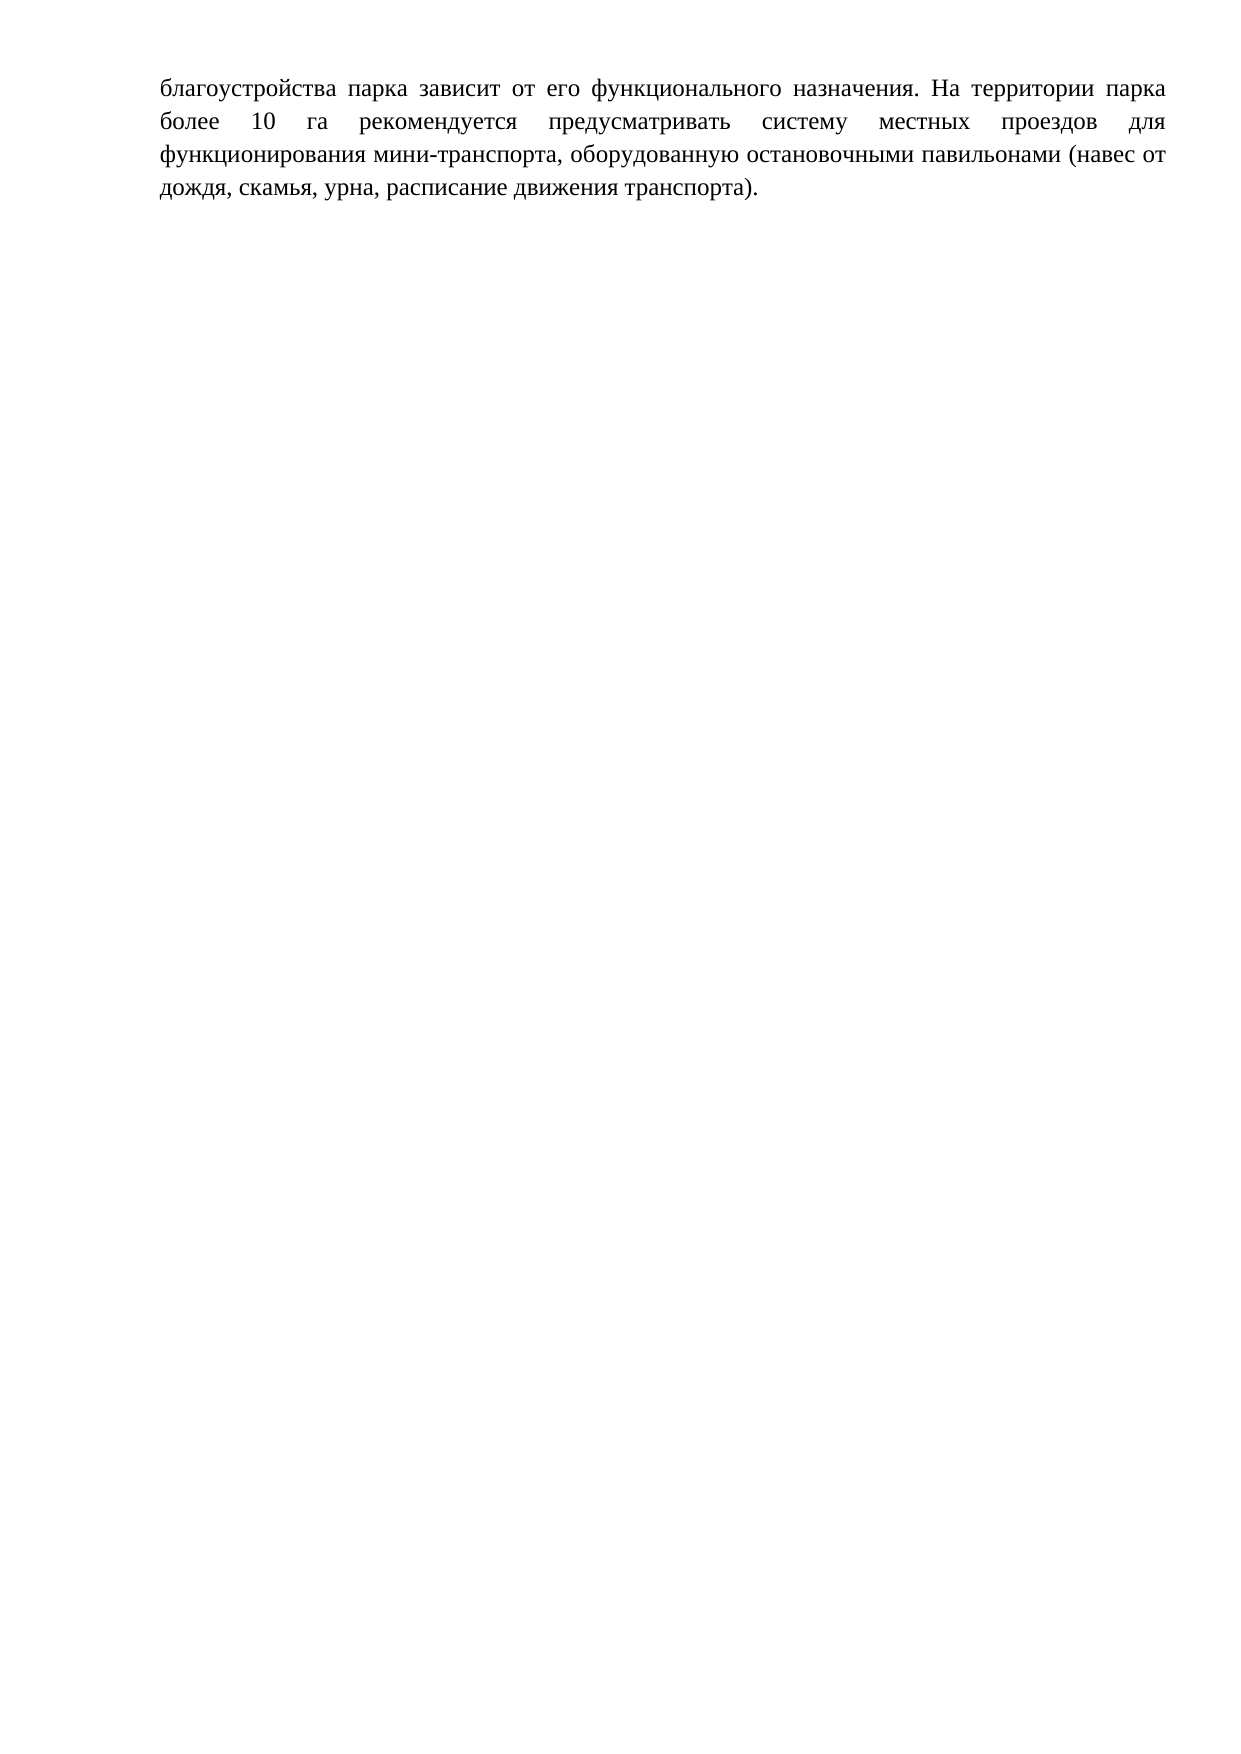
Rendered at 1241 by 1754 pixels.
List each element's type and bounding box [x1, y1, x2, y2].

text [159, 73, 1167, 201]
